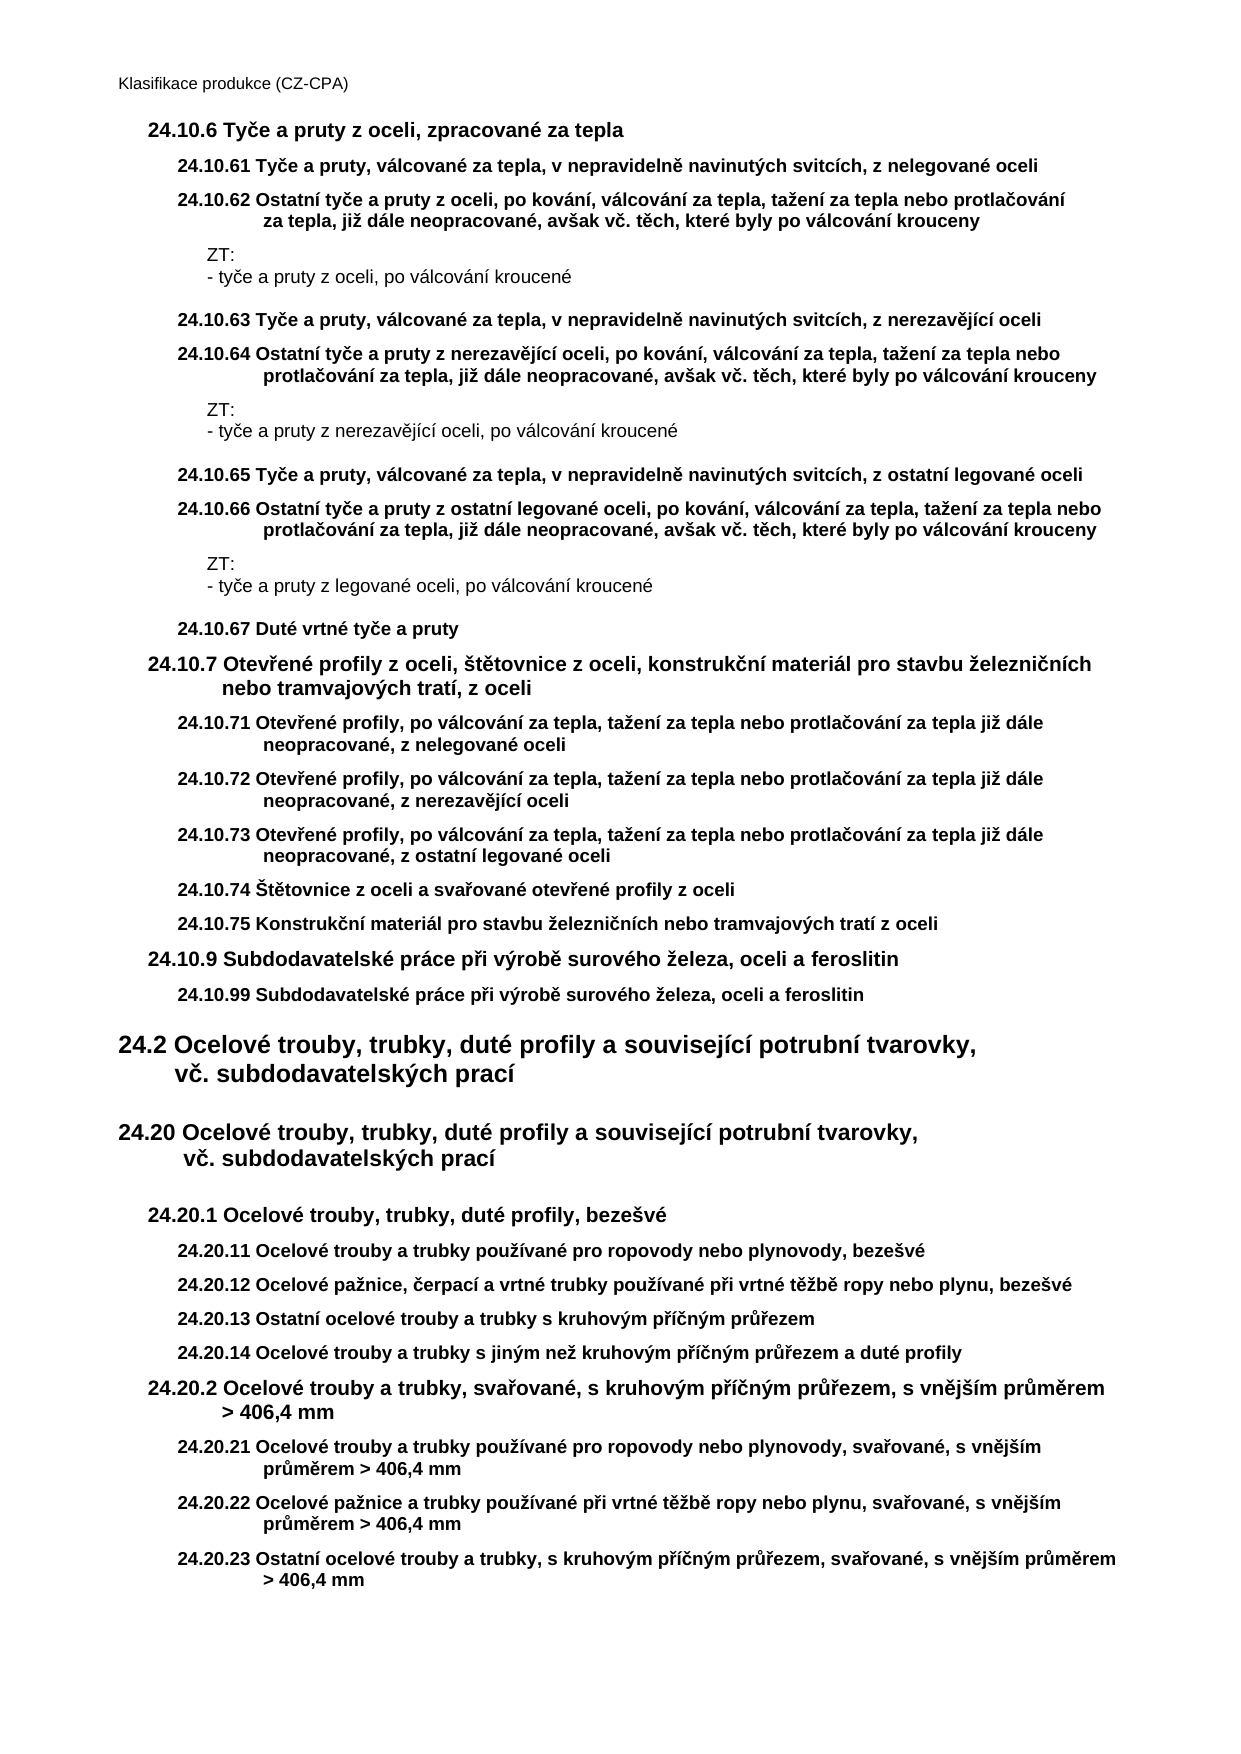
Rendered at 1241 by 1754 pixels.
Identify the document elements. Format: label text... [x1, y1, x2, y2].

text 24.10.71 Otevřené profily, po válcování za tepla, tažení za tepla nebo protlačování za tepla již dále neopracované, z nelegované oceli [177, 712, 1122, 755]
text 24.20.11 Ocelové trouby a trubky používané pro ropovody nebo plynovody, bezešvé [177, 1239, 1122, 1261]
text 24.20.14 Ocelové trouby a trubky s jiným než kruhovým příčným průřezem a duté profily [177, 1342, 1122, 1363]
text ZT: [207, 244, 1122, 266]
text 24.10.64 Ostatní tyče a pruty z nerezavějící oceli, po kování, válcování za tepla, tažení za tepla nebo protlačování za tepla, již dále neopracované, avšak vč. těch, které byly po válcování krouceny [177, 343, 1122, 386]
text 24.20.23 Ostatní ocelové trouby a trubky, s kruhovým příčným průřezem, svařované, s vnějším průměrem > 406,4 mm [177, 1547, 1122, 1590]
text 24.10.65 Tyče a pruty, válcované za tepla, v nepravidelně navinutých svitcích, z ostatní legované oceli [177, 463, 1122, 485]
text 24.10.99 Subdodavatelské práce při výrobě surového železa, oceli a feroslitin [177, 984, 1122, 1005]
text 24.20.12 Ocelové pažnice, čerpací a vrtné trubky používané při vrtné těžbě ropy nebo plynu, bezešvé [177, 1273, 1122, 1295]
text 24.20 Ocelové trouby, trubky, duté profily a související potrubní tvarovky, vč. subdodavatelských prací [118, 1119, 1122, 1172]
text 24.10.67 Duté vrtné tyče a pruty [177, 618, 1122, 639]
text 24.10.63 Tyče a pruty, válcované za tepla, v nepravidelně navinutých svitcích, z nerezavějící oceli [177, 309, 1122, 331]
text 24.20.1 Ocelové trouby, trubky, duté profily, bezešvé [148, 1203, 1122, 1227]
text 24.10.61 Tyče a pruty, válcované za tepla, v nepravidelně navinutých svitcích, z nelegované oceli [177, 154, 1122, 176]
text 24.2 Ocelové trouby, trubky, duté profily a související potrubní tvarovky, vč. subdodavatelských prací [118, 1030, 1122, 1088]
text - tyče a pruty z oceli, po válcování kroucené [207, 266, 1122, 287]
text 24.20.22 Ocelové pažnice a trubky používané při vrtné těžbě ropy nebo plynu, svařované, s vnějším průměrem > 406,4 mm [177, 1492, 1122, 1535]
text - tyče a pruty z legované oceli, po válcování kroucené [207, 574, 1122, 596]
text 24.10.74 Štětovnice z oceli a svařované otevřené profily z oceli [177, 879, 1122, 901]
text 24.20.13 Ostatní ocelové trouby a trubky s kruhovým příčným průřezem [177, 1307, 1122, 1329]
text 24.20.2 Ocelové trouby a trubky, svařované, s kruhovým příčným průřezem, s vnějším průměrem > 406,4 mm [148, 1376, 1122, 1423]
text ZT: [207, 399, 1122, 420]
text - tyče a pruty z nerezavějící oceli, po válcování kroucené [207, 420, 1122, 442]
text 24.10.62 Ostatní tyče a pruty z oceli, po kování, válcování za tepla, tažení za tepla nebo protlačování za tepla, již dále neopracované, avšak vč. těch, které byly po válcování krouceny [177, 189, 1122, 232]
text 24.10.75 Konstrukční materiál pro stavbu železničních nebo tramvajových tratí z oceli [177, 913, 1122, 935]
text 24.20.21 Ocelové trouby a trubky používané pro ropovody nebo plynovody, svařované, s vnějším průměrem > 406,4 mm [177, 1436, 1122, 1479]
text 24.10.7 Otevřené profily z oceli, štětovnice z oceli, konstrukční materiál pro stavbu železničních nebo tramvajových tratí, z oceli [148, 652, 1122, 700]
text 24.10.73 Otevřené profily, po válcování za tepla, tažení za tepla nebo protlačování za tepla již dále neopracované, z ostatní legované oceli [177, 823, 1122, 867]
text 24.10.6 Tyče a pruty z oceli, zpracované za tepla [148, 118, 1122, 142]
text ZT: [207, 553, 1122, 574]
text 24.10.72 Otevřené profily, po válcování za tepla, tažení za tepla nebo protlačování za tepla již dále neopracované, z nerezavějící oceli [177, 768, 1122, 811]
text 24.10.66 Ostatní tyče a pruty z ostatní legované oceli, po kování, válcování za tepla, tažení za tepla nebo protlačování za tepla, již dále neopracované, avšak vč. těch, které byly po válcování krouceny [177, 497, 1122, 541]
text 24.10.9 Subdodavatelské práce při výrobě surového železa, oceli a feroslitin [148, 947, 1122, 971]
